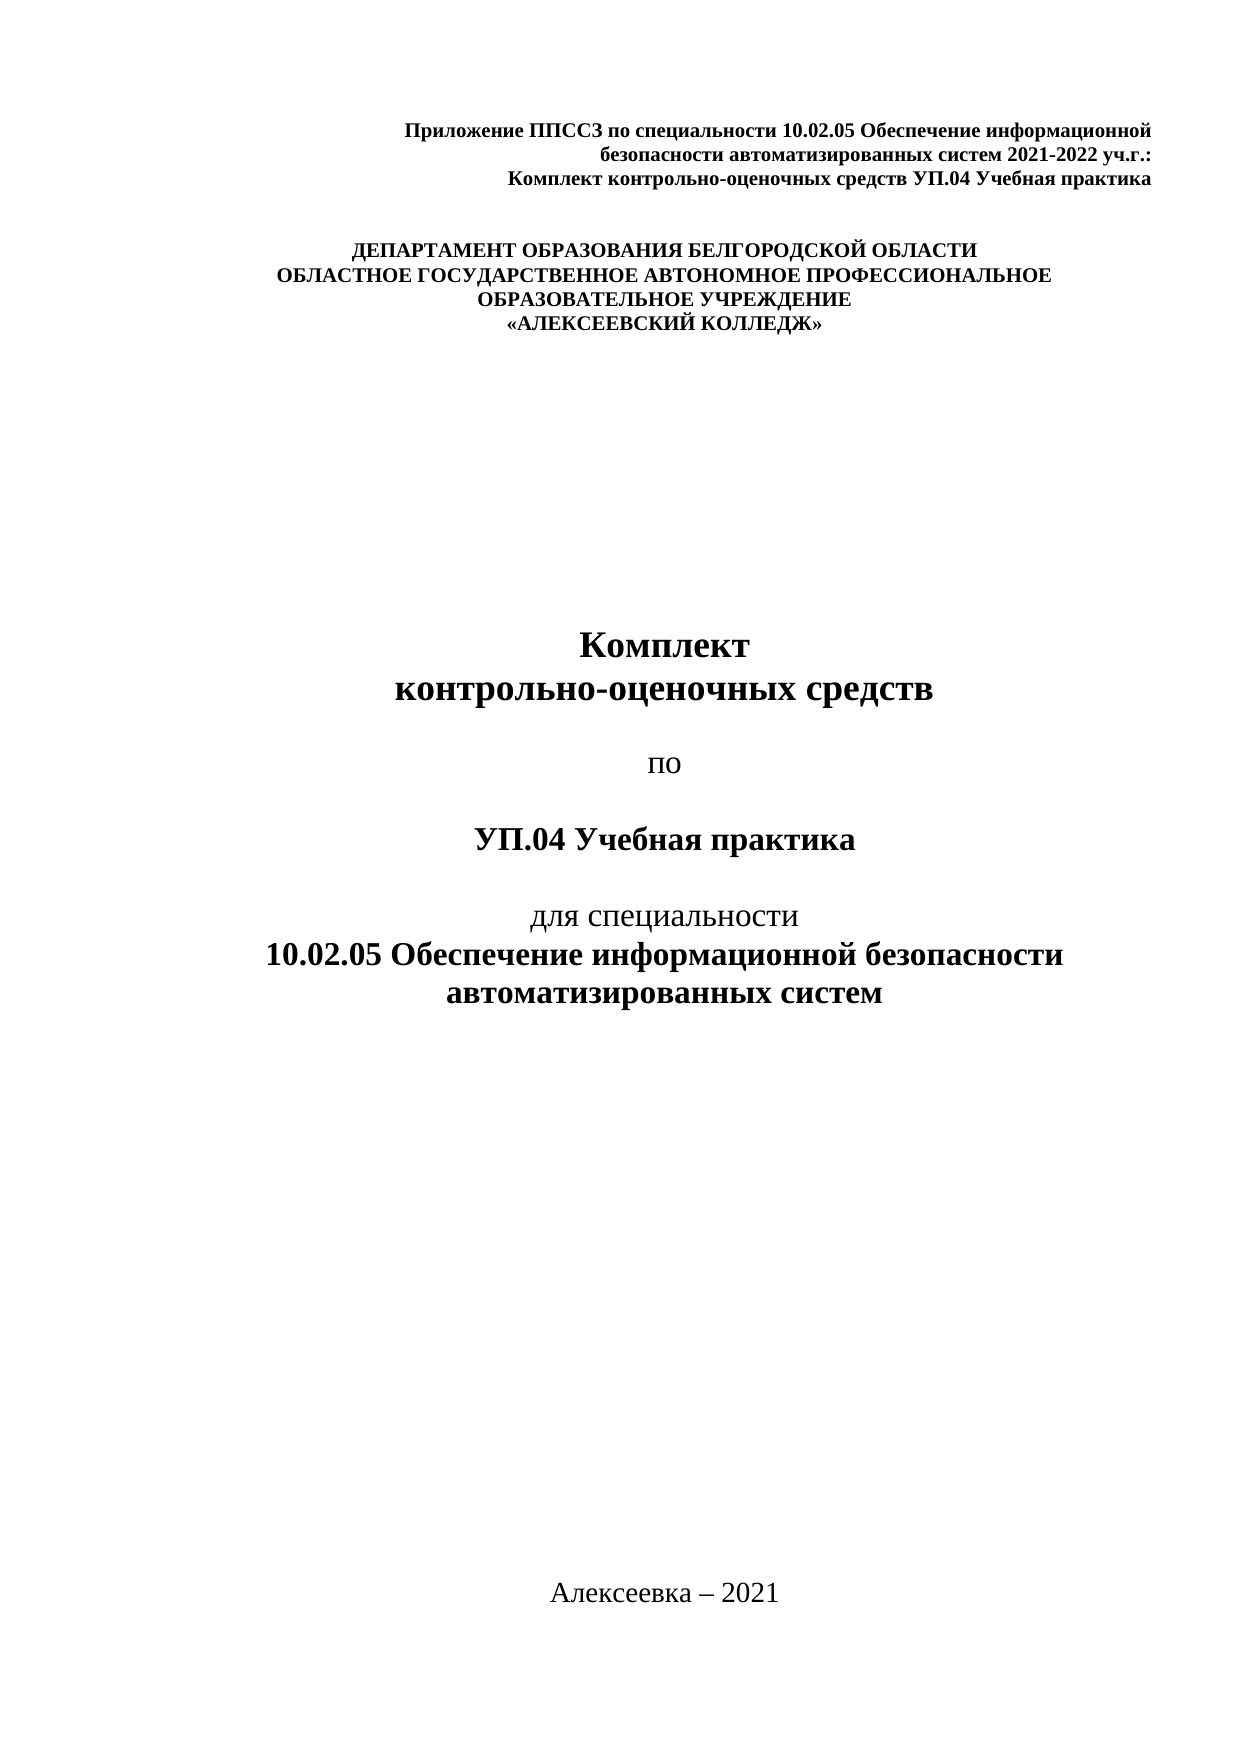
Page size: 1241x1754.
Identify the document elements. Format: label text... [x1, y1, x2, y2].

text безопасности автоматизированных систем 2021-2022 уч.г.: [177, 142, 1152, 166]
text Приложение ППССЗ по специальности 10.02.05 Обеспечение информационной [177, 118, 1152, 142]
text для специальности [177, 895, 1152, 934]
text УП.04 Учебная практика [177, 819, 1152, 857]
text ДЕПАРТАМЕНТ ОБРАЗОВАНИЯ БЕЛГОРОДСКОЙ ОБЛАСТИ [177, 238, 1152, 262]
text Алексеевка – 2021 [177, 1575, 1152, 1609]
text «АЛЕКСЕЕВСКИЙ КОЛЛЕДЖ» [177, 311, 1152, 335]
text по [177, 742, 1152, 780]
text 10.02.05 Обеспечение информационной безопасности автоматизированных систем [177, 934, 1152, 1010]
text контрольно-оценочных средств [177, 665, 1152, 708]
text Комплект контрольно-оценочных средств УП.04 Учебная практика [177, 166, 1152, 190]
text ОБЛАСТНОЕ ГОСУДАРСТВЕННОЕ АВТОНОМНОЕ ПРОФЕССИОНАЛЬНОЕ [177, 262, 1152, 287]
text Комплект [177, 622, 1152, 665]
text ОБРАЗОВАТЕЛЬНОЕ УЧРЕЖДЕНИЕ [177, 287, 1152, 311]
